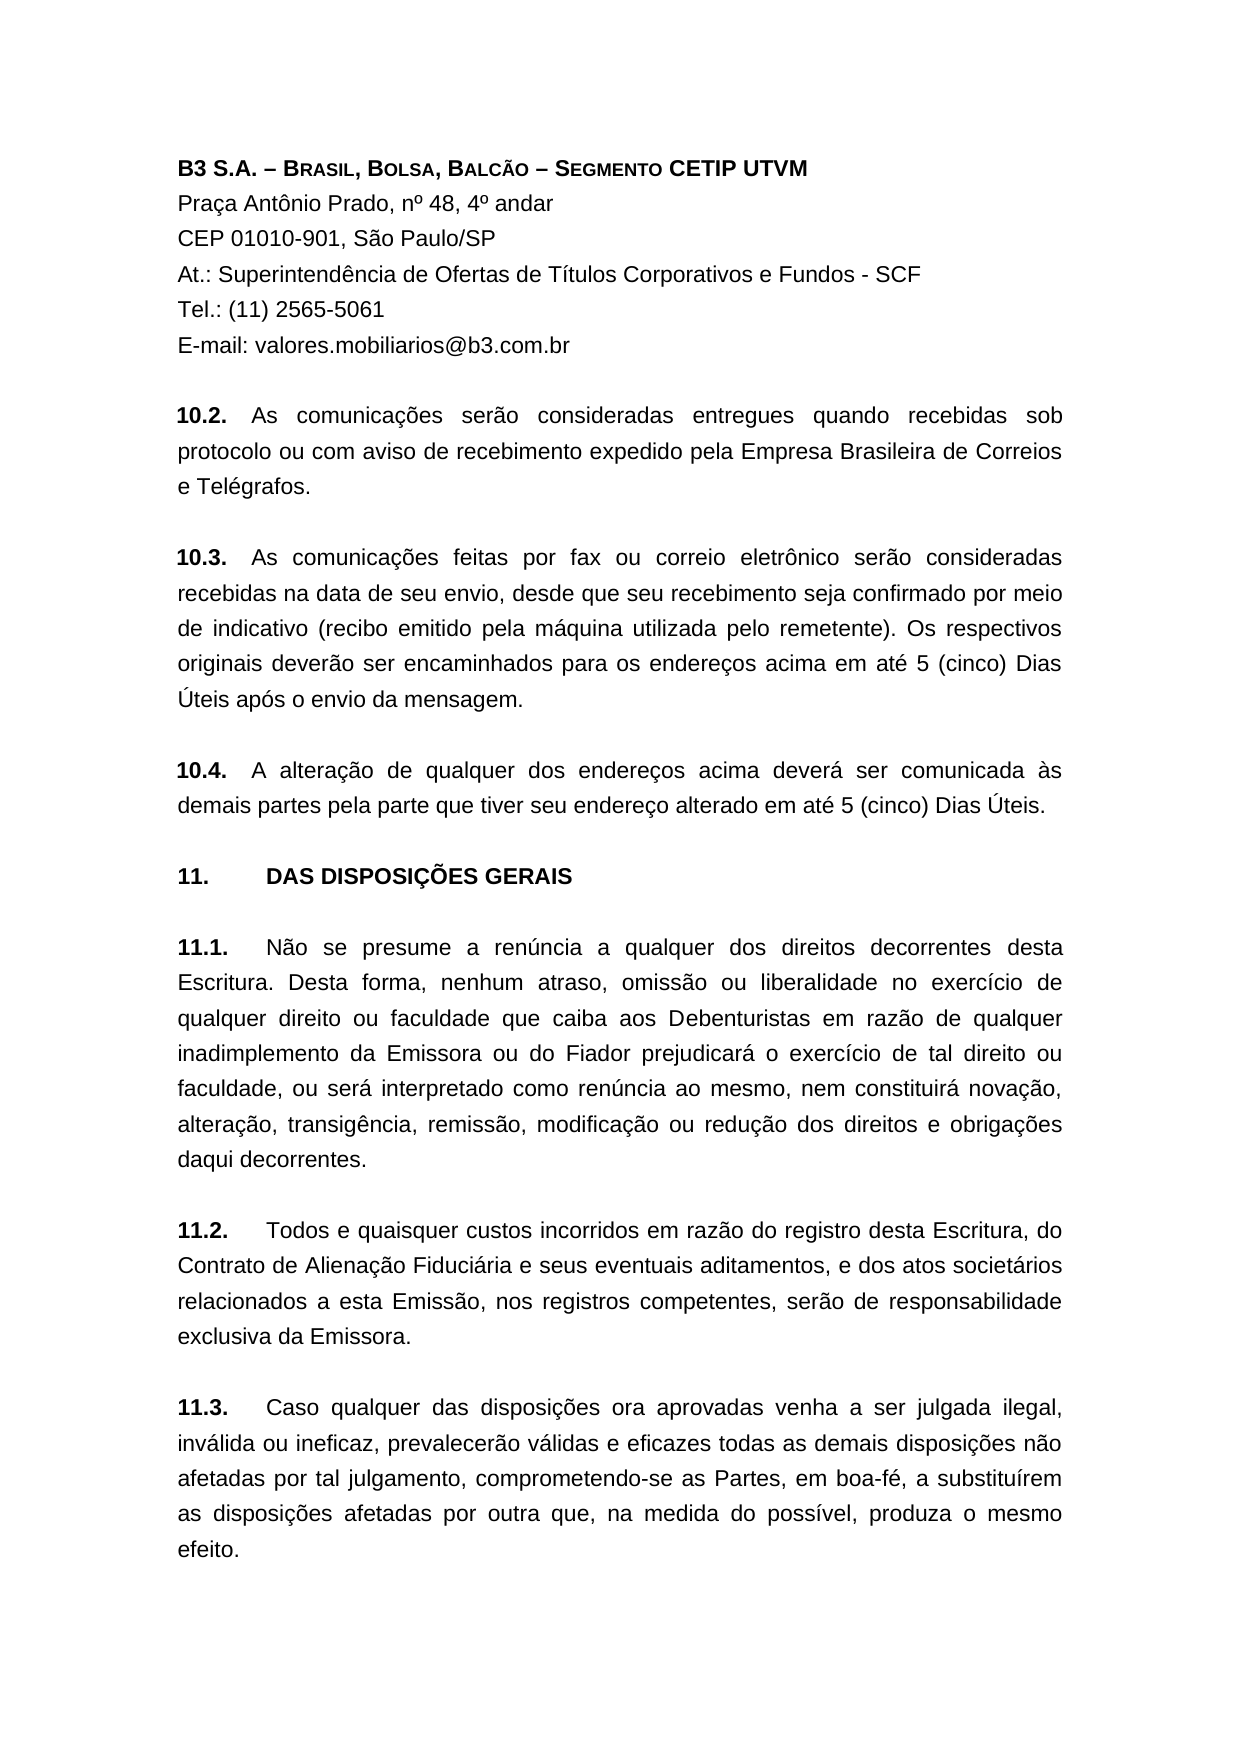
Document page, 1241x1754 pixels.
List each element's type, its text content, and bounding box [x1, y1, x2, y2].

text E-mail: valores.mobiliarios@b3.com.br [177, 325, 1063, 360]
list DAS DISPOSIÇÕES GERAIS [177, 856, 1063, 891]
list A alteração de qualquer dos endereços acima deverá ser comunicada às demais partes pela parte que tiver seu endereço alterado em até 5 (cinco) Dias Úteis. [176, 750, 1063, 821]
list Todos e quaisquer custos incorridos em razão do registro desta Escritura, do Contrato de Alienação Fiduciária e seus eventuais aditamentos, e dos atos societários relacionados a esta Emissão, nos registros competentes, serão de responsabilidade exclusiva da Emissora. [177, 1210, 1063, 1352]
list As comunicações serão consideradas entregues quando recebidas sob protocolo ou com aviso de recebimento expedido pela Empresa Brasileira de Correios e Telégrafos. [176, 396, 1063, 502]
text At.: Superintendência de Ofertas de Títulos Corporativos e Fundos - SCF [177, 254, 1063, 289]
list Não se presume a renúncia a qualquer dos direitos decorrentes desta Escritura. Desta forma, nenhum atraso, omissão ou liberalidade no exercício de qualquer direito ou faculdade que caiba aos Debenturistas em razão de qualquer inadimplemento da Emissora ou do Fiador prejudicará o exercício de tal direito ou faculdade, ou será interpretado como renúncia ao mesmo, nem constituirá novação, alteração, transigência, remissão, modificação ou redução dos direitos e obrigações daqui decorrentes. [177, 927, 1063, 1175]
list As comunicações feitas por fax ou correio eletrônico serão consideradas recebidas na data de seu envio, desde que seu recebimento seja confirmado por meio de indicativo (recibo emitido pela máquina utilizada pelo remetente). Os respectivos originais deverão ser encaminhados para os endereços acima em até 5 (cinco) Dias Úteis após o envio da mensagem. [176, 537, 1063, 714]
text CEP 01010-901, São Paulo/SP [177, 218, 1063, 254]
text Tel.: (11) 2565-5061 [177, 289, 1063, 325]
text B3 S.A. – Brasil, Bolsa, Balcão – Segmento CETIP UTVM [177, 148, 1063, 183]
list Caso qualquer das disposições ora aprovadas venha a ser julgada ilegal, inválida ou ineficaz, prevalecerão válidas e eficazes todas as demais disposições não afetadas por tal julgamento, comprometendo-se as Partes, em boa-fé, a substituírem as disposições afetadas por outra que, na medida do possível, produza o mesmo efeito. [177, 1387, 1063, 1564]
text Praça Antônio Prado, nº 48, 4º andar [177, 183, 1063, 218]
